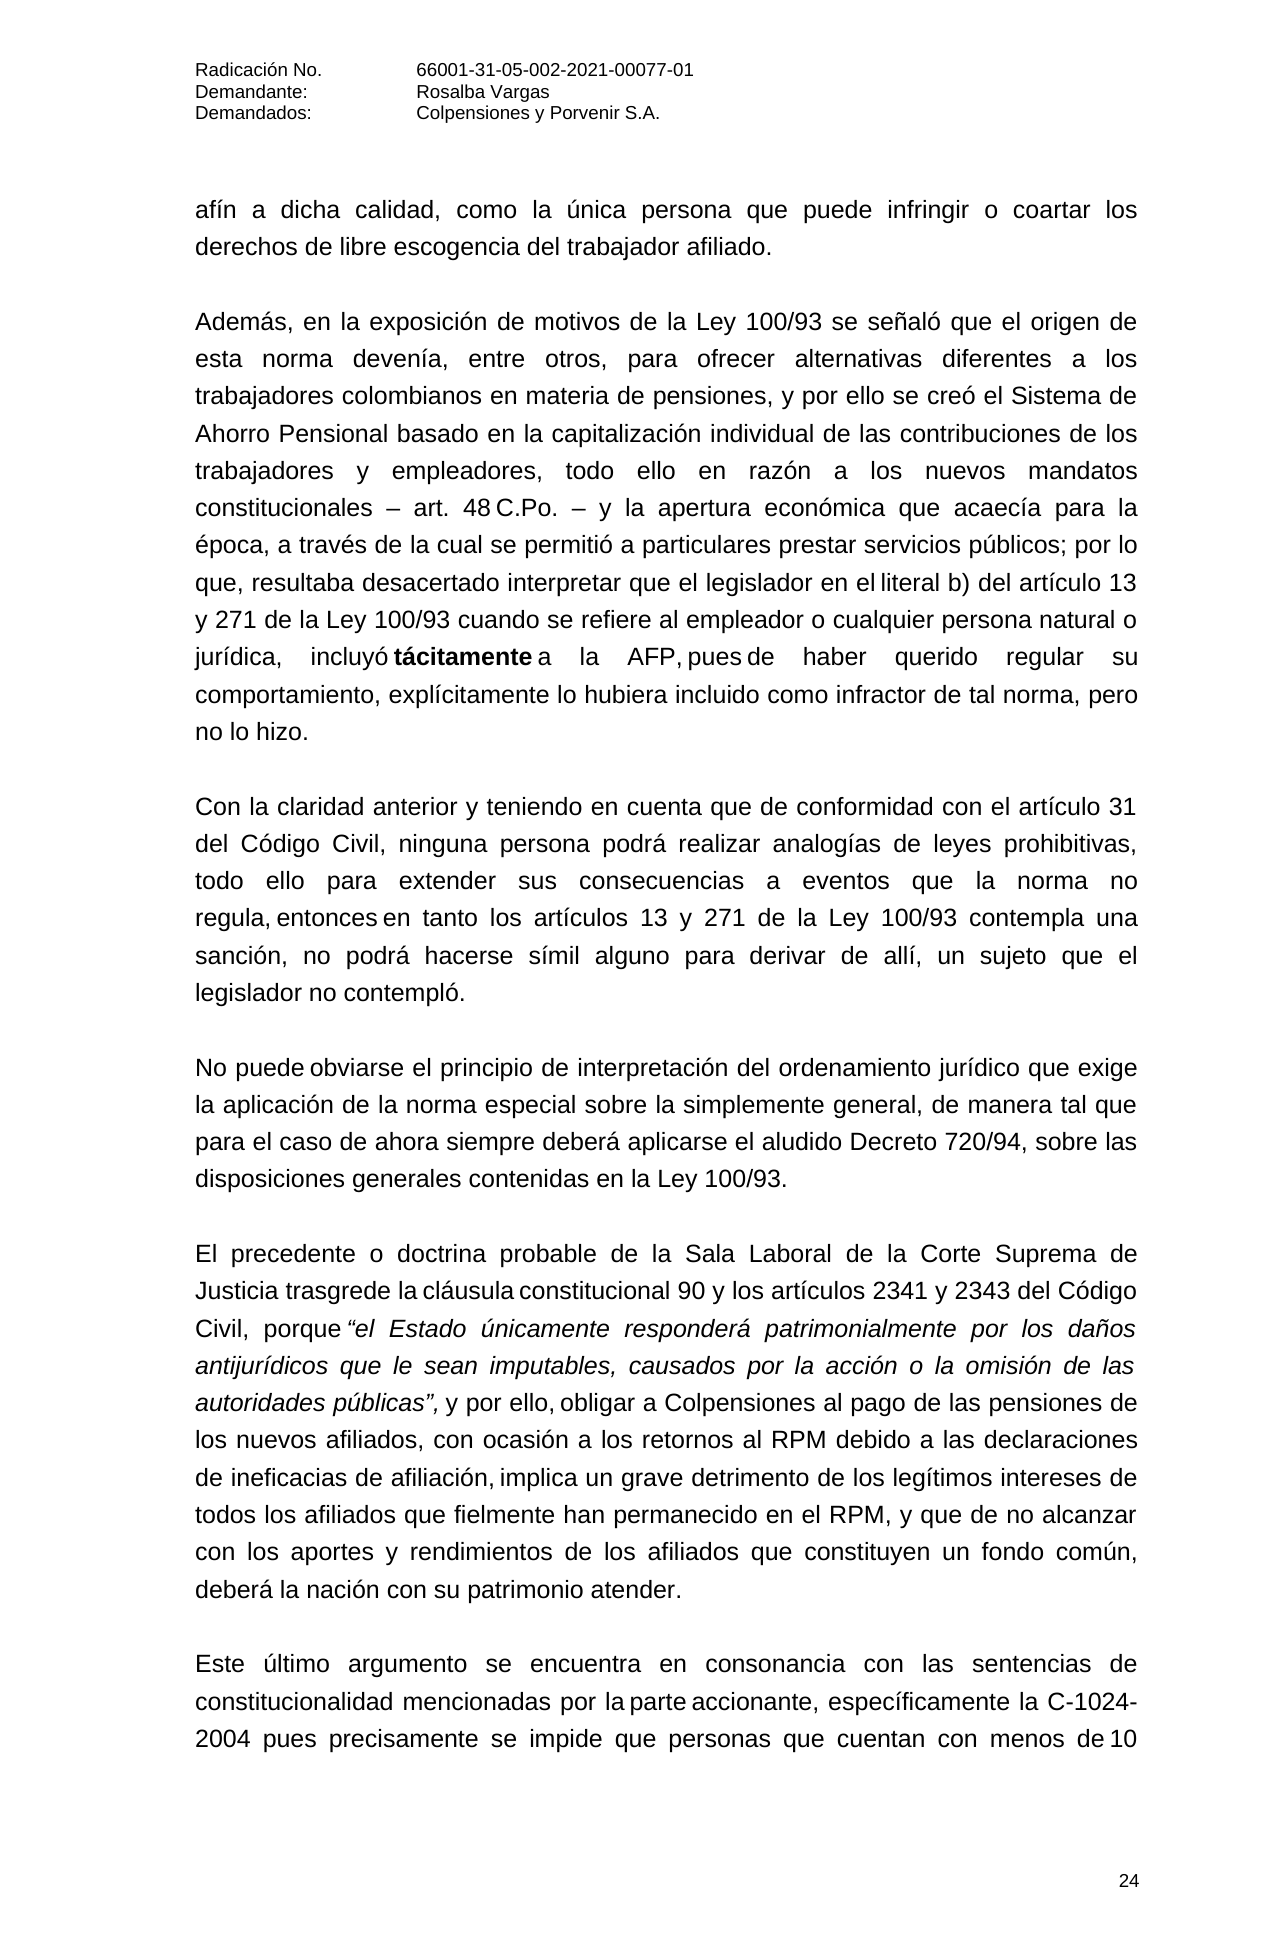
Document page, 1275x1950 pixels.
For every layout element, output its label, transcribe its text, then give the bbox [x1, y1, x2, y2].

text Con la claridad anterior y teniendo en cuenta que de conformidad con el artículo 31 del Código Civil, ninguna persona podrá realizar analogías de leyes prohibitivas, todo ello para extender sus consecuencias a eventos que la norma no regula, entonces en tanto los artículos 13 y 271 de la Ley 100/93 contempla una sanción, no podrá hacerse símil alguno para derivar de allí, un sujeto que el legislador no contempló. [195, 792, 1139, 1007]
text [195, 1649, 1139, 1753]
text Además, en la exposición de motivos de la Ley 100/93 se señaló que el origen de esta norma devenía, entre otros, para ofrecer alternativas diferentes a los trabajadores colombianos en materia de pensiones, y por ello se creó el Sistema de Ahorro Pensional basado en la capitalización individual de las contribuciones de los trabajadores y empleadores, todo ello en razón a los nuevos mandatos constitucionales – art. 48 C.Po. – y la apertura económica que acaecía para la época, a través de la cual se permitió a particulares prestar servicios públicos; por lo que, resultaba desacertado interpretar que el legislador en el literal b) del artículo 13 y 271 de la Ley 100/93 cuando se refiere al empleador o cualquier persona natural o jurídica, incluyó tácitamente a la AFP, pues de haber querido regular su comportamiento, explícitamente lo hubiera incluido como infractor de tal norma, pero no lo hizo. [195, 307, 1139, 746]
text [195, 195, 1139, 261]
text El precedente o doctrina probable de la Sala Laboral de la Corte Suprema de Justicia trasgrede la cláusula constitucional 90 y los artículos 2341 y 2343 del Código Civil, porque “el Estado únicamente responderá patrimonialmente por los daños antijurídicos que le sean imputables, causados por la acción o la omisión de las autoridades públicas”, y por ello, obligar a Colpensiones al pago de las pensiones de los nuevos afiliados, con ocasión a los retornos al RPM debido a las declaraciones de ineficacias de afiliación, implica un grave detrimento de los legítimos intereses de todos los afiliados que fielmente han permanecido en el RPM, y que de no alcanzar con los aportes y rendimientos de los afiliados que constituyen un fondo común, deberá la nación con su patrimonio atender. [195, 1239, 1139, 1603]
text No puede obviarse el principio de interpretación del ordenamiento jurídico que exige la aplicación de la norma especial sobre la simplemente general, de manera tal que para el caso de ahora siempre deberá aplicarse el aludido Decreto 720/94, sobre las disposiciones generales contenidas en la Ley 100/93. [195, 1053, 1139, 1193]
